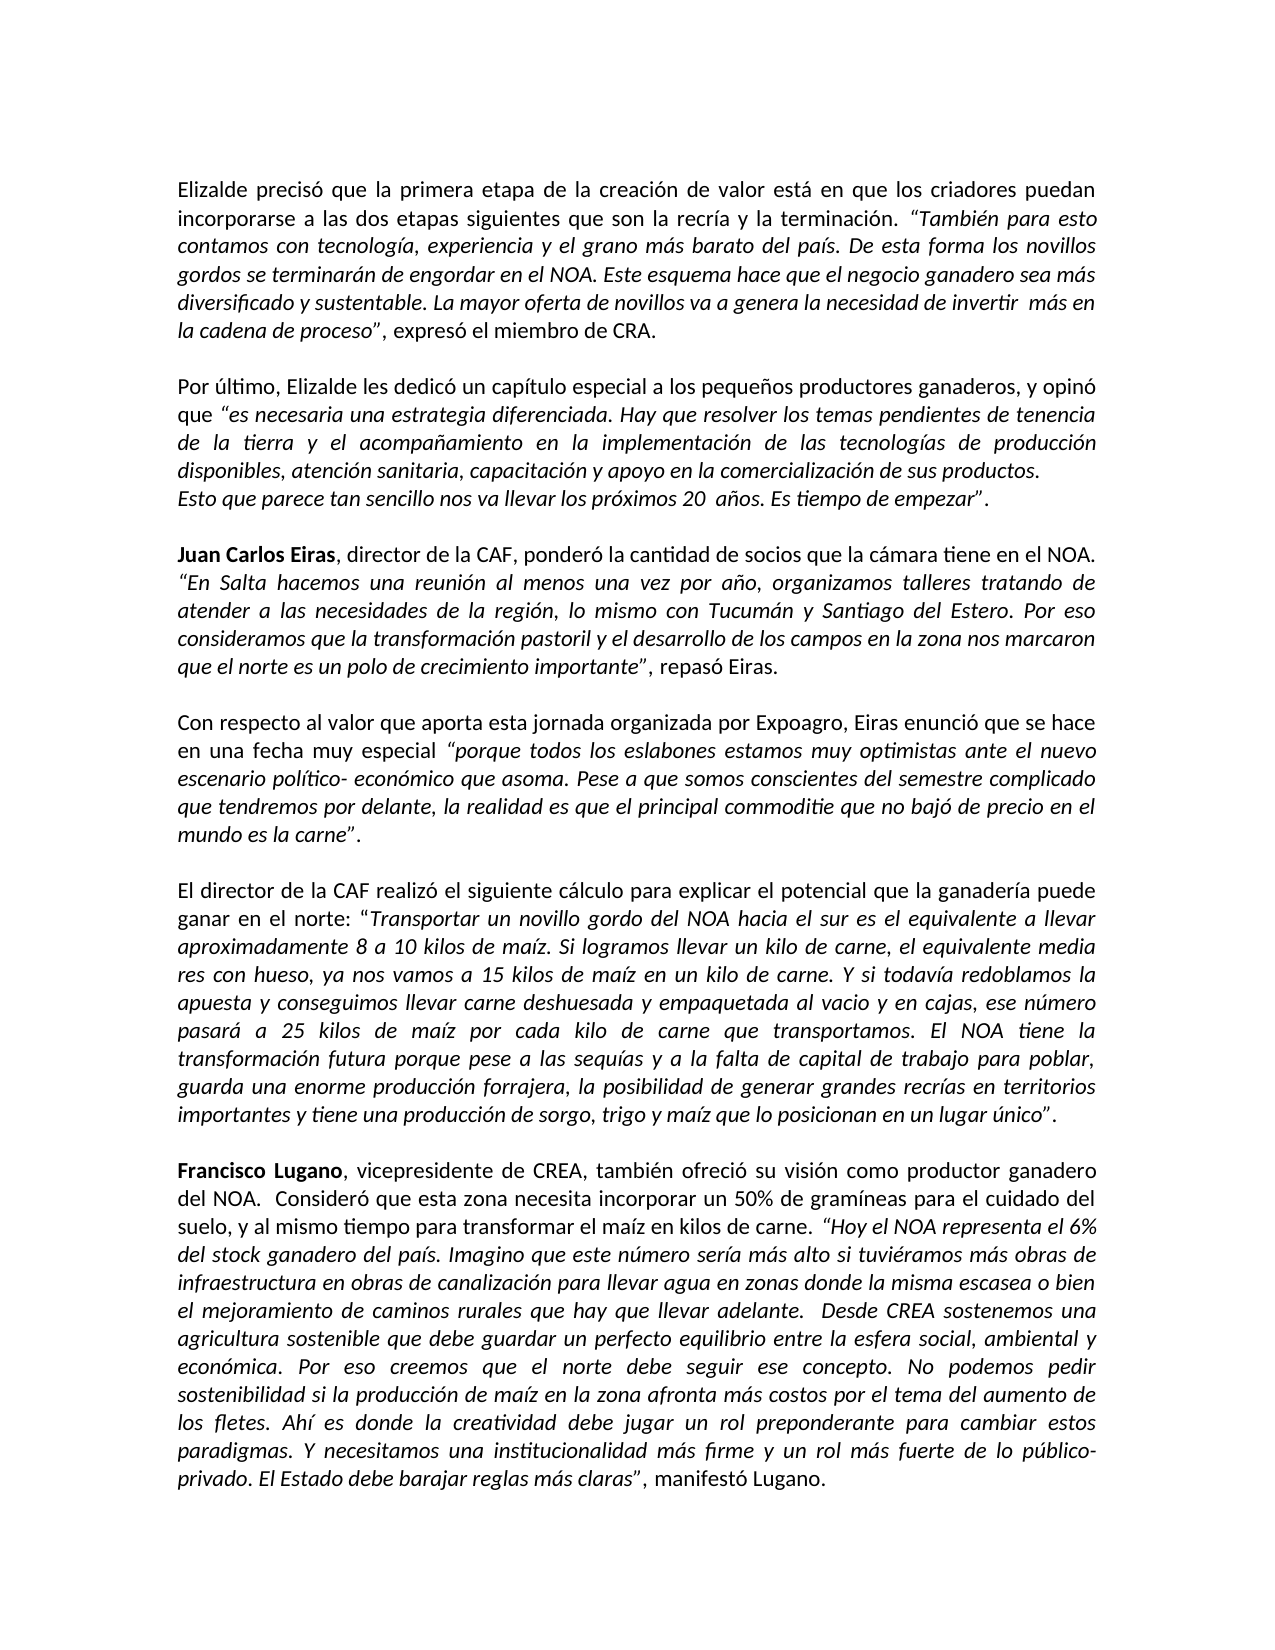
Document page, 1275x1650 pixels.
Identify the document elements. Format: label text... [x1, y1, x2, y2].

text Con respecto al valor que aporta esta jornada organizada por Expoagro, Eiras enunció que se hace en una fecha muy especial “porque todos los eslabones estamos muy optimistas ante el nuevo escenario político- económico que asoma. Pese a que somos conscientes del semestre complicado que tendremos por delante, la realidad es que el principal commoditie que no bajó de precio en el mundo es la carne”. [177, 708, 1098, 848]
text Elizalde precisó que la primera etapa de la creación de valor está en que los criadores puedan incorporarse a las dos etapas siguientes que son la recría y la terminación. “También para esto contamos con tecnología, experiencia y el grano más barato del país. De esta forma los novillos gordos se terminarán de engordar en el NOA. Este esquema hace que el negocio ganadero sea más diversificado y sustentable. La mayor oferta de novillos va a genera la necesidad de invertir más en la cadena de proceso”, expresó el miembro de CRA. [177, 176, 1098, 344]
text El director de la CAF realizó el siguiente cálculo para explicar el potencial que la ganadería puede ganar en el norte: “Transportar un novillo gordo del NOA hacia el sur es el equivalente a llevar aproximadamente 8 a 10 kilos de maíz. Si logramos llevar un kilo de carne, el equivalente media res con hueso, ya nos vamos a 15 kilos de maíz en un kilo de carne. Y si todavía redoblamos la apuesta y conseguimos llevar carne deshuesada y empaquetada al vacio y en cajas, ese número pasará a 25 kilos de maíz por cada kilo de carne que transportamos. El NOA tiene la transformación futura porque pese a las sequías y a la falta de capital de trabajo para poblar, guarda una enorme producción forrajera, la posibilidad de generar grandes recrías en territorios importantes y tiene una producción de sorgo, trigo y maíz que lo posicionan en un lugar único”. [177, 876, 1098, 1128]
text Esto que parece tan sencillo nos va llevar los próximos 20 años. Es tiempo de empezar”. [177, 484, 1098, 512]
text Por último, Elizalde les dedicó un capítulo especial a los pequeños productores ganaderos, y opinó que “es necesaria una estrategia diferenciada. Hay que resolver los temas pendientes de tenencia de la tierra y el acompañamiento en la implementación de las tecnologías de producción disponibles, atención sanitaria, capacitación y apoyo en la comercialización de sus productos. [177, 372, 1098, 484]
text Francisco Lugano, vicepresidente de CREA, también ofreció su visión como productor ganadero del NOA. Consideró que esta zona necesita incorporar un 50% de gramíneas para el cuidado del suelo, y al mismo tiempo para transformar el maíz en kilos de carne. “Hoy el NOA representa el 6% del stock ganadero del país. Imagino que este número sería más alto si tuviéramos más obras de infraestructura en obras de canalización para llevar agua en zonas donde la misma escasea o bien el mejoramiento de caminos rurales que hay que llevar adelante. Desde CREA sostenemos una agricultura sostenible que debe guardar un perfecto equilibrio entre la esfera social, ambiental y económica. Por eso creemos que el norte debe seguir ese concepto. No podemos pedir sostenibilidad si la producción de maíz en la zona afronta más costos por el tema del aumento de los fletes. Ahí es donde la creatividad debe jugar un rol preponderante para cambiar estos paradigmas. Y necesitamos una institucionalidad más firme y un rol más fuerte de lo público- privado. El Estado debe barajar reglas más claras”, manifestó Lugano. [177, 1156, 1098, 1493]
text Juan Carlos Eiras, director de la CAF, ponderó la cantidad de socios que la cámara tiene en el NOA. “En Salta hacemos una reunión al menos una vez por año, organizamos talleres tratando de atender a las necesidades de la región, lo mismo con Tucumán y Santiago del Estero. Por eso consideramos que la transformación pastoril y el desarrollo de los campos en la zona nos marcaron que el norte es un polo de crecimiento importante”, repasó Eiras. [177, 540, 1098, 680]
